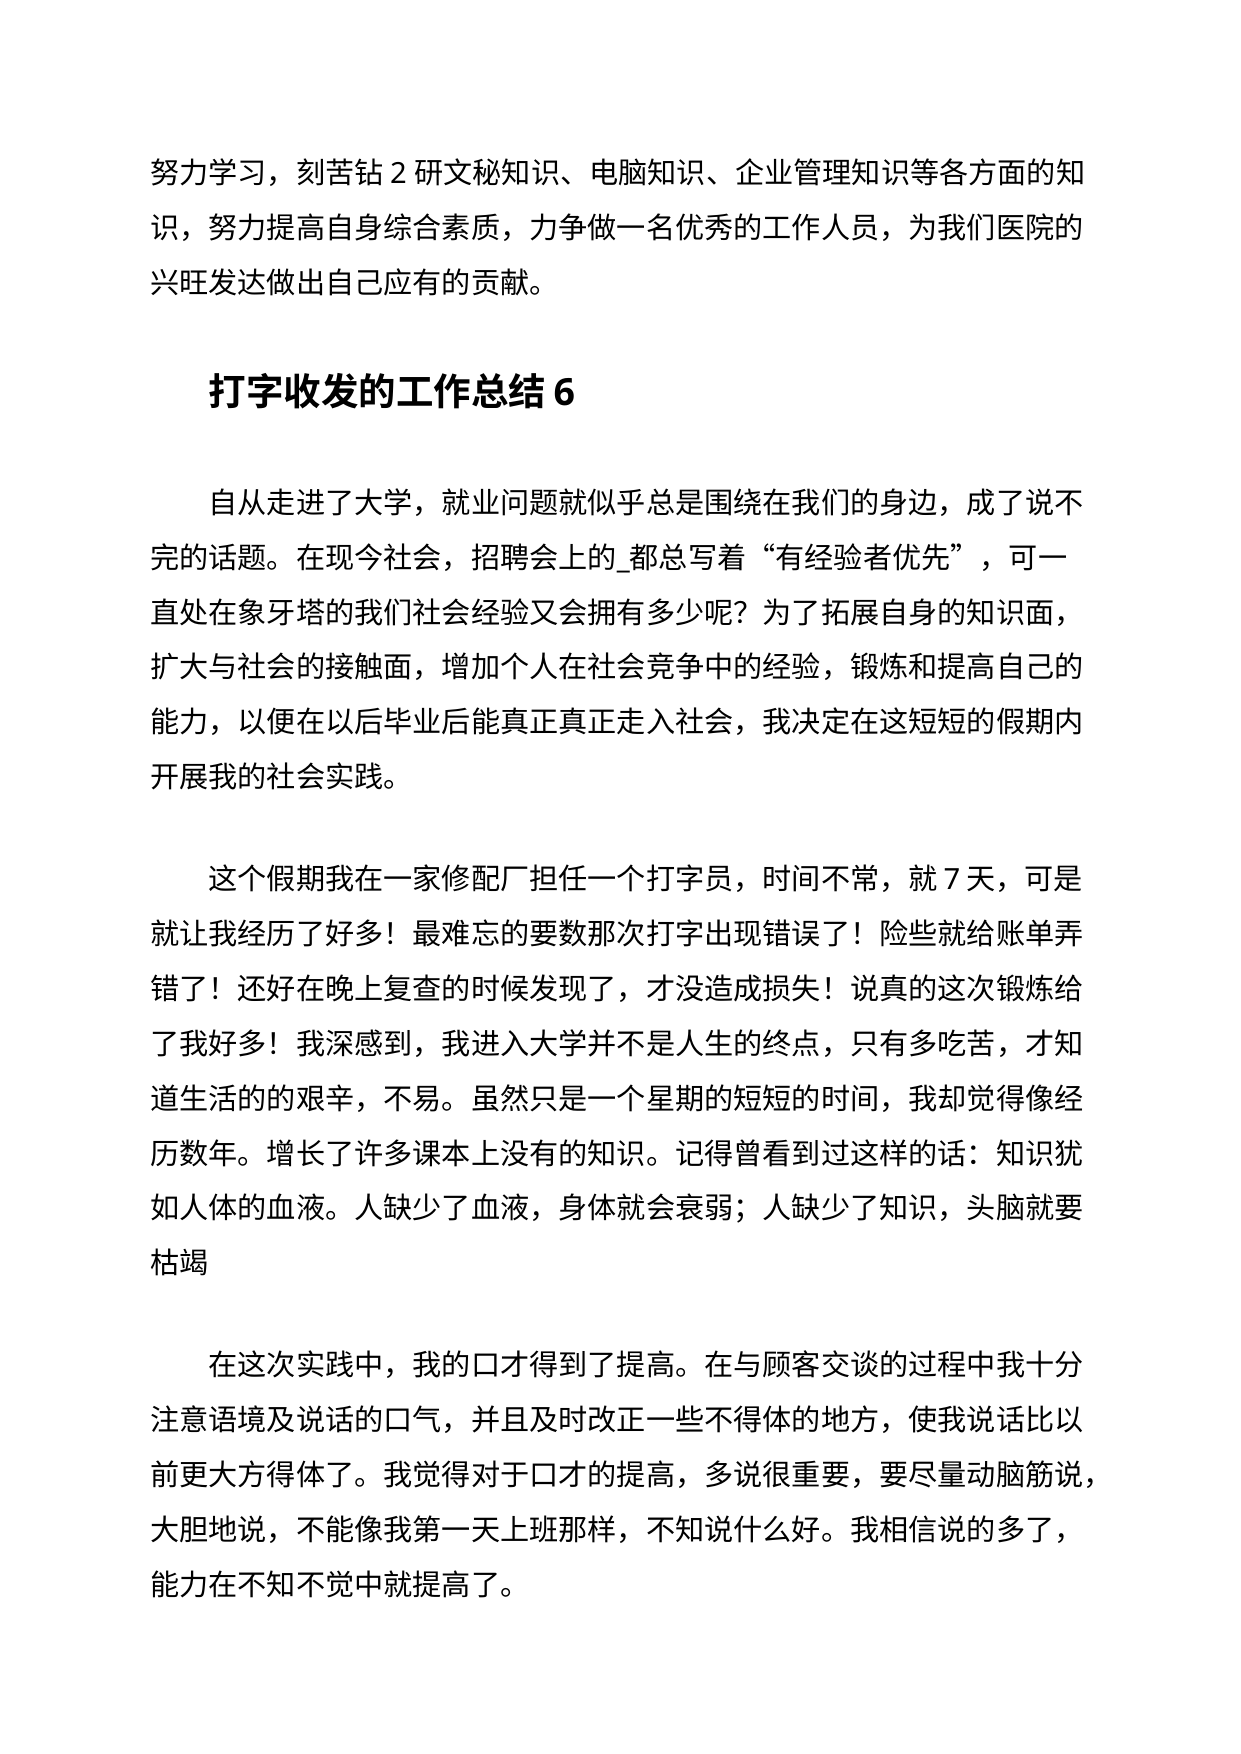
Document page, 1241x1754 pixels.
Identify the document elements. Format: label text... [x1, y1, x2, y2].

text 自从走进了大学，就业问题就似乎总是围绕在我们的身边，成了说不完的话题。在现今社会，招聘会上的_都总写着“有经验者优先”，可一直处在象牙塔的我们社会经验又会拥有多少呢？为了拓展自身的知识面，扩大与社会的接触面，增加个人在社会竞争中的经验，锻炼和提高自己的能力，以便在以后毕业后能真正真正走入社会，我决定在这短短的假期内开展我的社会实践。 [150, 479, 1090, 796]
text 打字收发的工作总结6 [150, 362, 1090, 416]
text 这个假期我在一家修配厂担任一个打字员，时间不常，就7天，可是就让我经历了好多！最难忘的要数那次打字出现错误了！险些就给账单弄错了！还好在晚上复查的时候发现了，才没造成损失！说真的这次锻炼给了我好多！我深感到，我进入大学并不是人生的终点，只有多吃苦，才知道生活的的艰辛，不易。虽然只是一个星期的短短的时间，我却觉得像经历数年。增长了许多课本上没有的知识。记得曾看到过这样的话：知识犹如人体的血液。人缺少了血液，身体就会衰弱；人缺少了知识，头脑就要枯竭 [150, 856, 1090, 1282]
text 在这次实践中，我的口才得到了提高。在与顾客交谈的过程中我十分注意语境及说话的口气，并且及时改正一些不得体的地方，使我说话比以前更大方得体了。我觉得对于口才的提高，多说很重要，要尽量动脑筋说，大胆地说，不能像我第一天上班那样，不知说什么好。我相信说的多了，能力在不知不觉中就提高了。 [150, 1342, 1090, 1604]
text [150, 150, 1090, 302]
